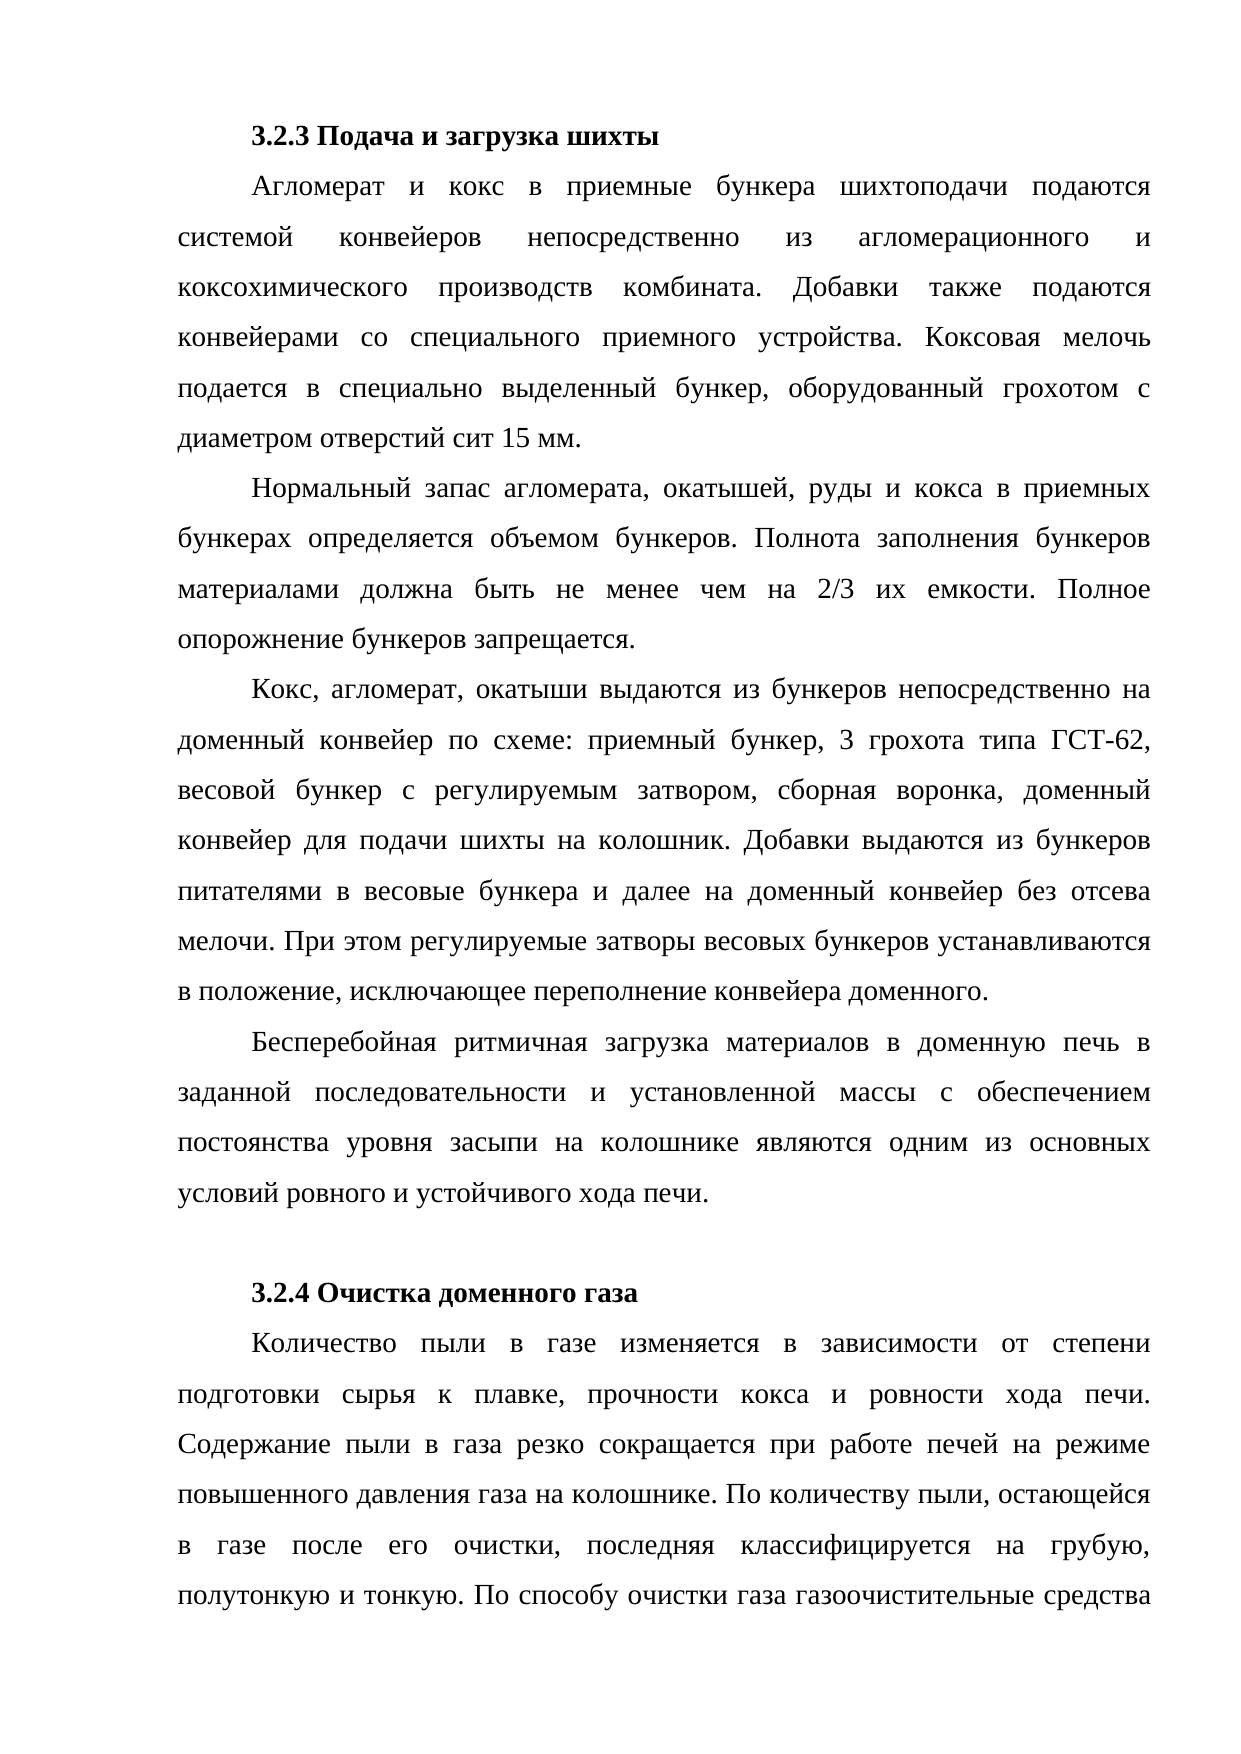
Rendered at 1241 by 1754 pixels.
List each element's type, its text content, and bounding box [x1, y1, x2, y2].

text Бесперебойная ритмичная загрузка материалов в доменную печь в заданной последовательности и установленной массы с обеспечением постоянства уровня засыпи на колошнике являются одним из основных условий ровного и устойчивого хода печи. [177, 1024, 1152, 1208]
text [177, 1326, 1152, 1611]
text Кокс, агломерат, окатыши выдаются из бункеров непосредственно на доменный конвейер по схеме: приемный бункер, 3 грохота типа ГСТ-62, весовой бункер с регулируемым затвором, сборная воронка, доменный конвейер для подачи шихты на колошник. Добавки выдаются из бункеров питателями в весовые бункера и далее на доменный конвейер без отсева мелочи. При этом регулируемые затворы весовых бункеров устанавливаются в положение, исключающее переполнение конвейера доменного. [177, 672, 1152, 1007]
text 3.2.3 Подача и загрузка шихты [177, 118, 1152, 152]
text 3.2.4 Очистка доменного газа [177, 1275, 1152, 1309]
text Агломерат и кокс в приемные бункера шихтоподачи подаются системой конвейеров непосредственно из агломерационного и коксохимического производств комбината. Добавки также подаются конвейерами со специального приемного устройства. Коксовая мелочь подается в специально выделенный бункер, оборудованный грохотом с диаметром отверстий сит 15 мм. [177, 168, 1152, 453]
text Нормальный запас агломерата, окатышей, руды и кокса в приемных бункерах определяется объемом бункеров. Полнота заполнения бункеров материалами должна быть не менее чем на 2/3 их емкости. Полное опорожнение бункеров запрещается. [177, 470, 1152, 655]
